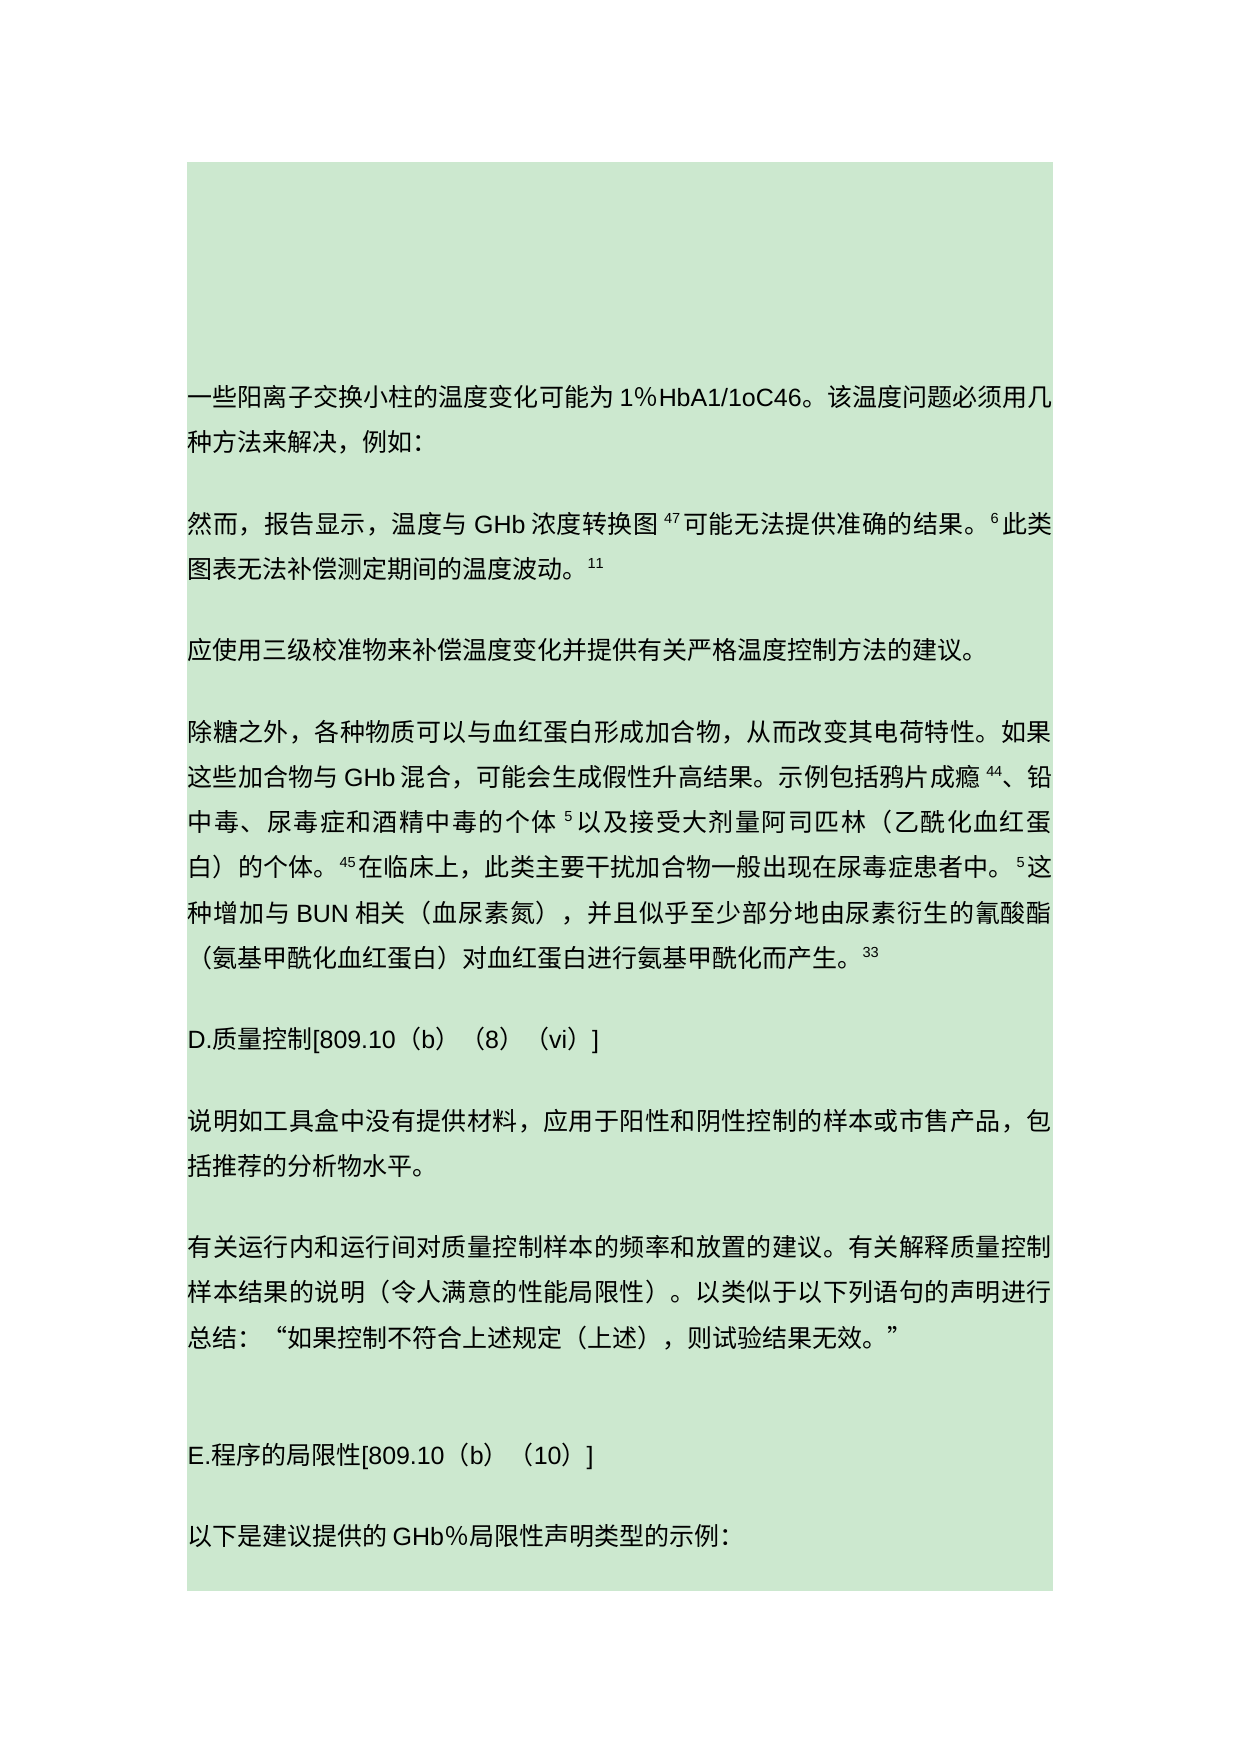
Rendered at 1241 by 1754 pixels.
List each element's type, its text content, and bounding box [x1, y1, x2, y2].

text 然而，报告显示，温度与GHb浓度转换图47可能无法提供准确的结果。6此类图表无法补偿测定期间的温度波动。11 [187, 504, 1053, 586]
text 除糖之外，各种物质可以与血红蛋白形成加合物，从而改变其电荷特性。如果这些加合物与GHb混合，可能会生成假性升高结果。示例包括鸦片成瘾44、铅中毒、尿毒症和酒精中毒的个体5以及接受大剂量阿司匹林（乙酰化血红蛋白）的个体。45在临床上，此类主要干扰加合物一般出现在尿毒症患者中。5这种增加与BUN相关（血尿素氮），并且似乎至少部分地由尿素衍生的氰酸酯（氨基甲酰化血红蛋白）对血红蛋白进行氨基甲酰化而产生。33 [187, 712, 1053, 975]
text 以下是建议提供的GHb％局限性声明类型的示例： [187, 1517, 1053, 1553]
text D.质量控制[809.10（b）（8）（vi）] [187, 1020, 1053, 1056]
text 应使用三级校准物来补偿温度变化并提供有关严格温度控制方法的建议。 [187, 631, 1053, 667]
text 一些阳离子交换小柱的温度变化可能为1％HbA1/1oC46。该温度问题必须用几种方法来解决，例如： [187, 378, 1053, 459]
text 说明如工具盒中没有提供材料，应用于阳性和阴性控制的样本或市售产品，包括推荐的分析物水平。 [187, 1101, 1053, 1183]
text E.程序的局限性[809.10（b）（10）] [187, 1435, 1053, 1472]
text 有关运行内和运行间对质量控制样本的频率和放置的建议。有关解释质量控制样本结果的说明（令人满意的性能局限性）。以类似于以下列语句的声明进行总结：“如果控制不符合上述规定（上述），则试验结果无效。” [187, 1228, 1053, 1354]
